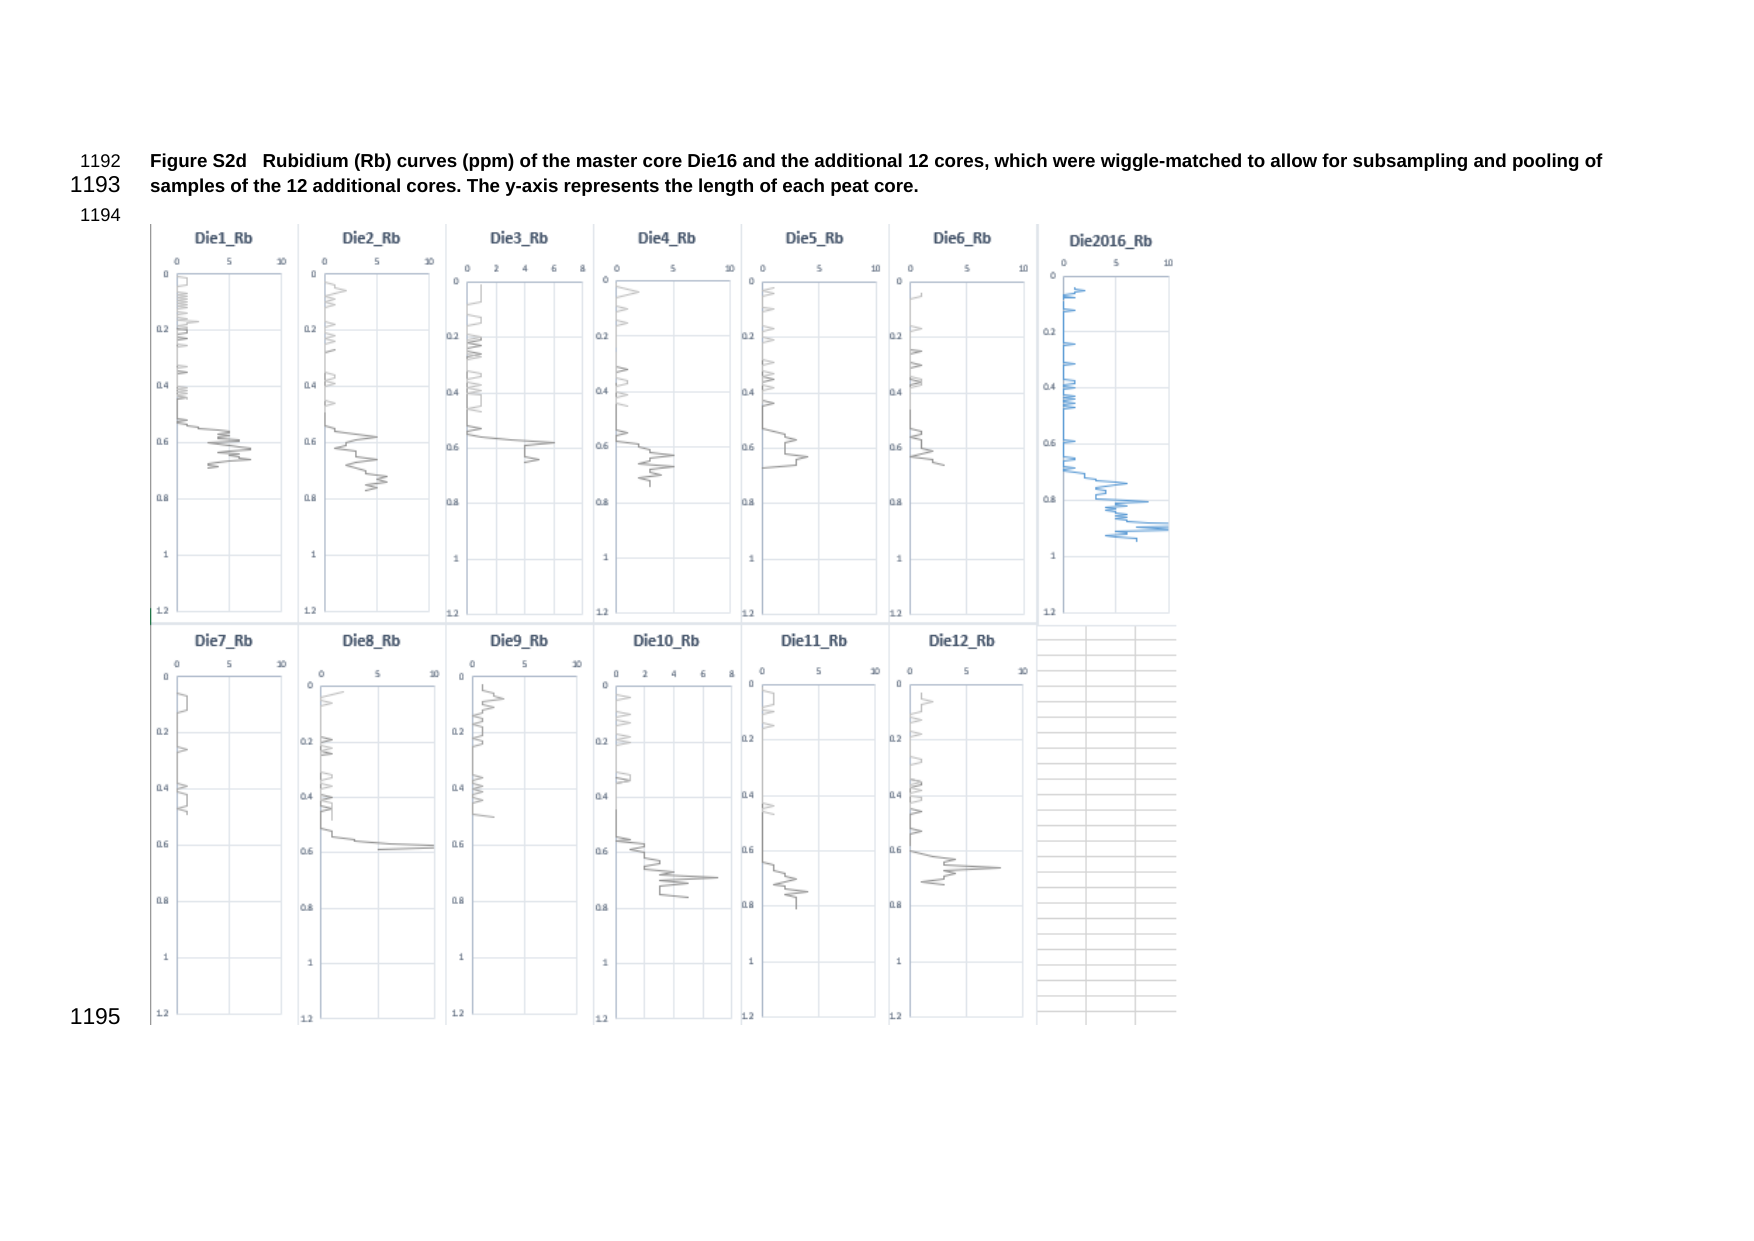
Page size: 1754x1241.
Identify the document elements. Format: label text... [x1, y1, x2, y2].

text Figure S2d Rubidium (Rb) curves (ppm) of the master core Die16 and the additional 12 cores, which were wiggle-matched to allow for subsampling and pooling of samples of the 12 additional cores. The y-axis represents the length of each peat core. [150, 150, 1604, 196]
picture [150, 224, 1177, 1025]
